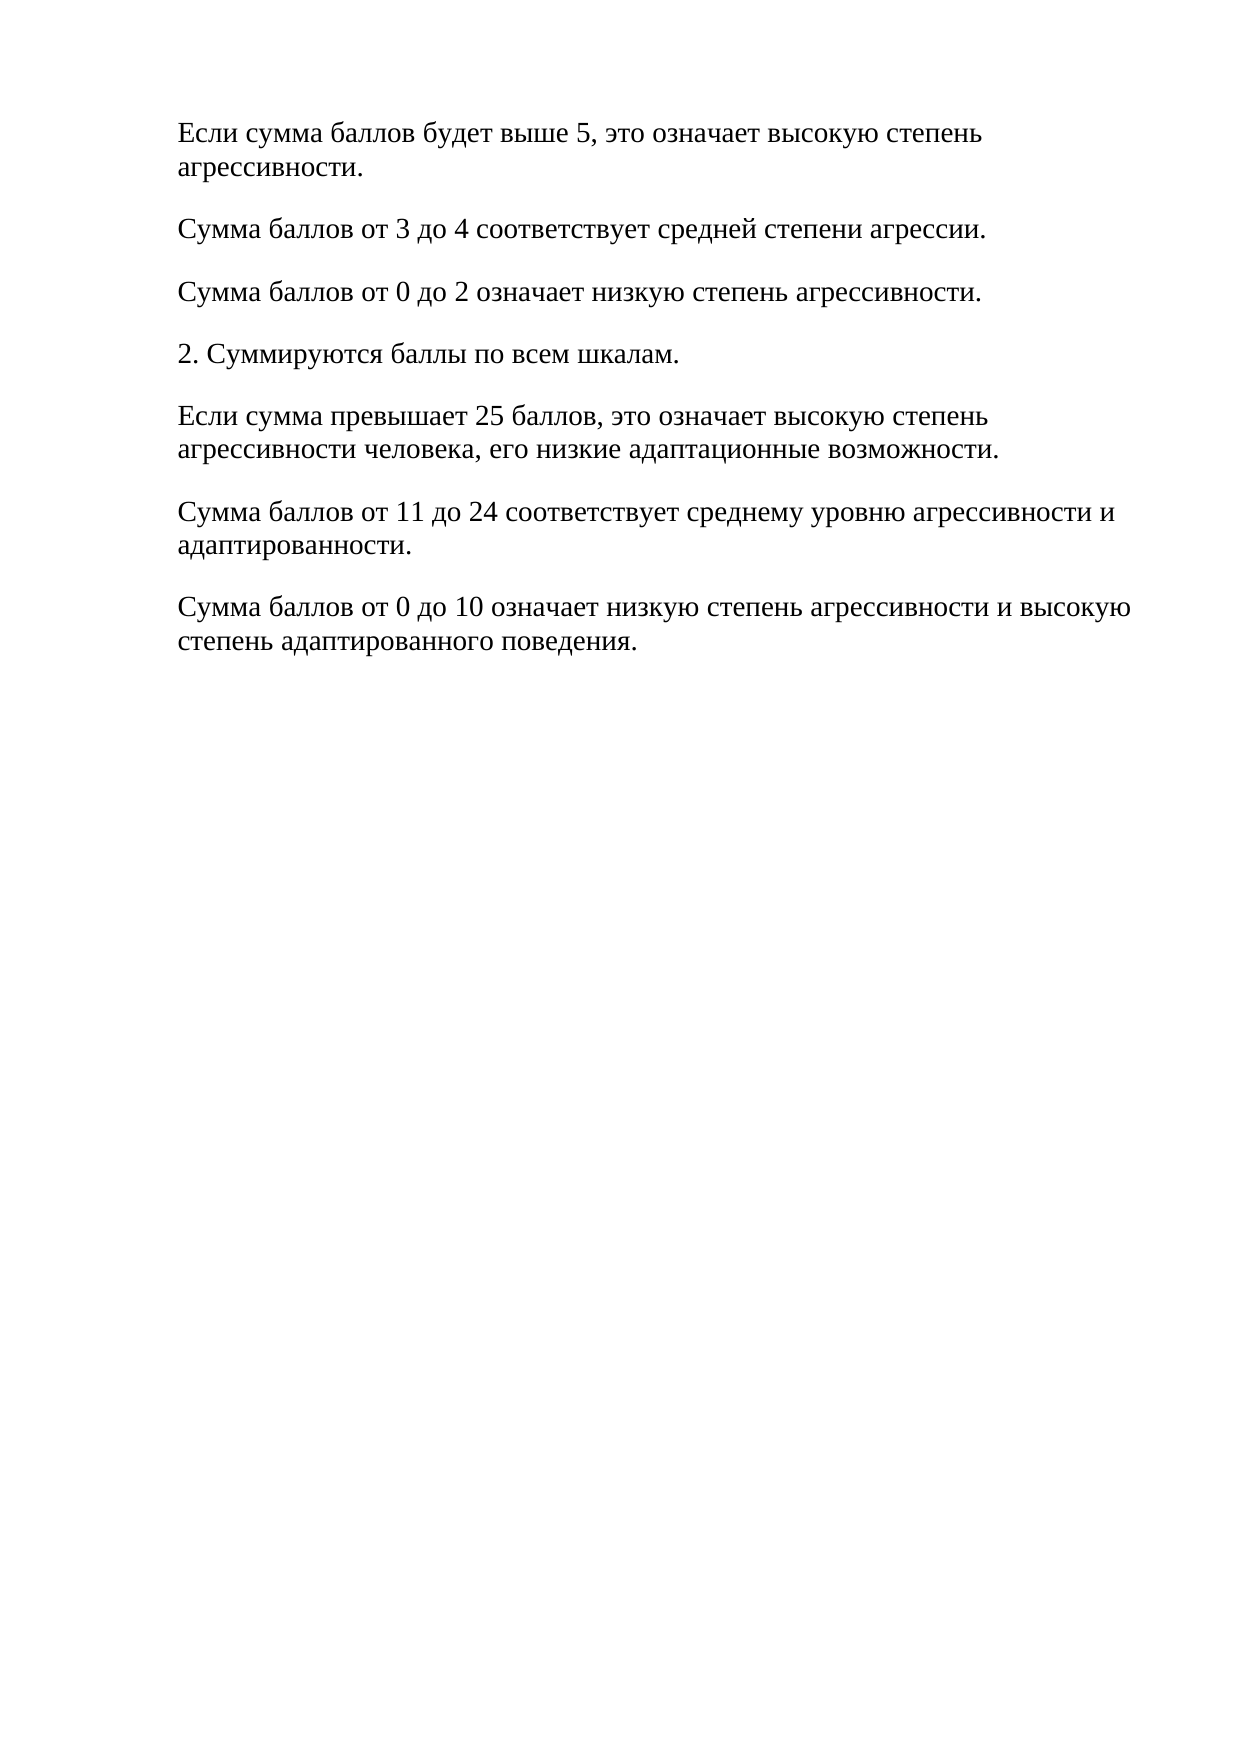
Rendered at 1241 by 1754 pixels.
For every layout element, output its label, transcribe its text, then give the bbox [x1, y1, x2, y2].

text Сумма баллов от 0 до 10 означает низкую степень агрессивности и высокую степень адаптированного поведения. [177, 591, 1217, 656]
text Сумма баллов от 3 до 4 соответствует средней степени агрессии. Сумма баллов от 0 до 2 означает низкую степень агрессивности. [177, 211, 988, 307]
text Если сумма превышает 25 баллов, это означает высокую степень агрессивности человека, его низкие адаптационные возможности. [177, 399, 1093, 465]
list Суммируются баллы по всем шкалам. [177, 336, 1217, 369]
text Если сумма баллов будет выше 5, это означает высокую степень агрессивности. [177, 115, 984, 182]
text Сумма баллов от 11 до 24 соответствует среднему уровню агрессивности и адаптированности. [177, 495, 1117, 561]
